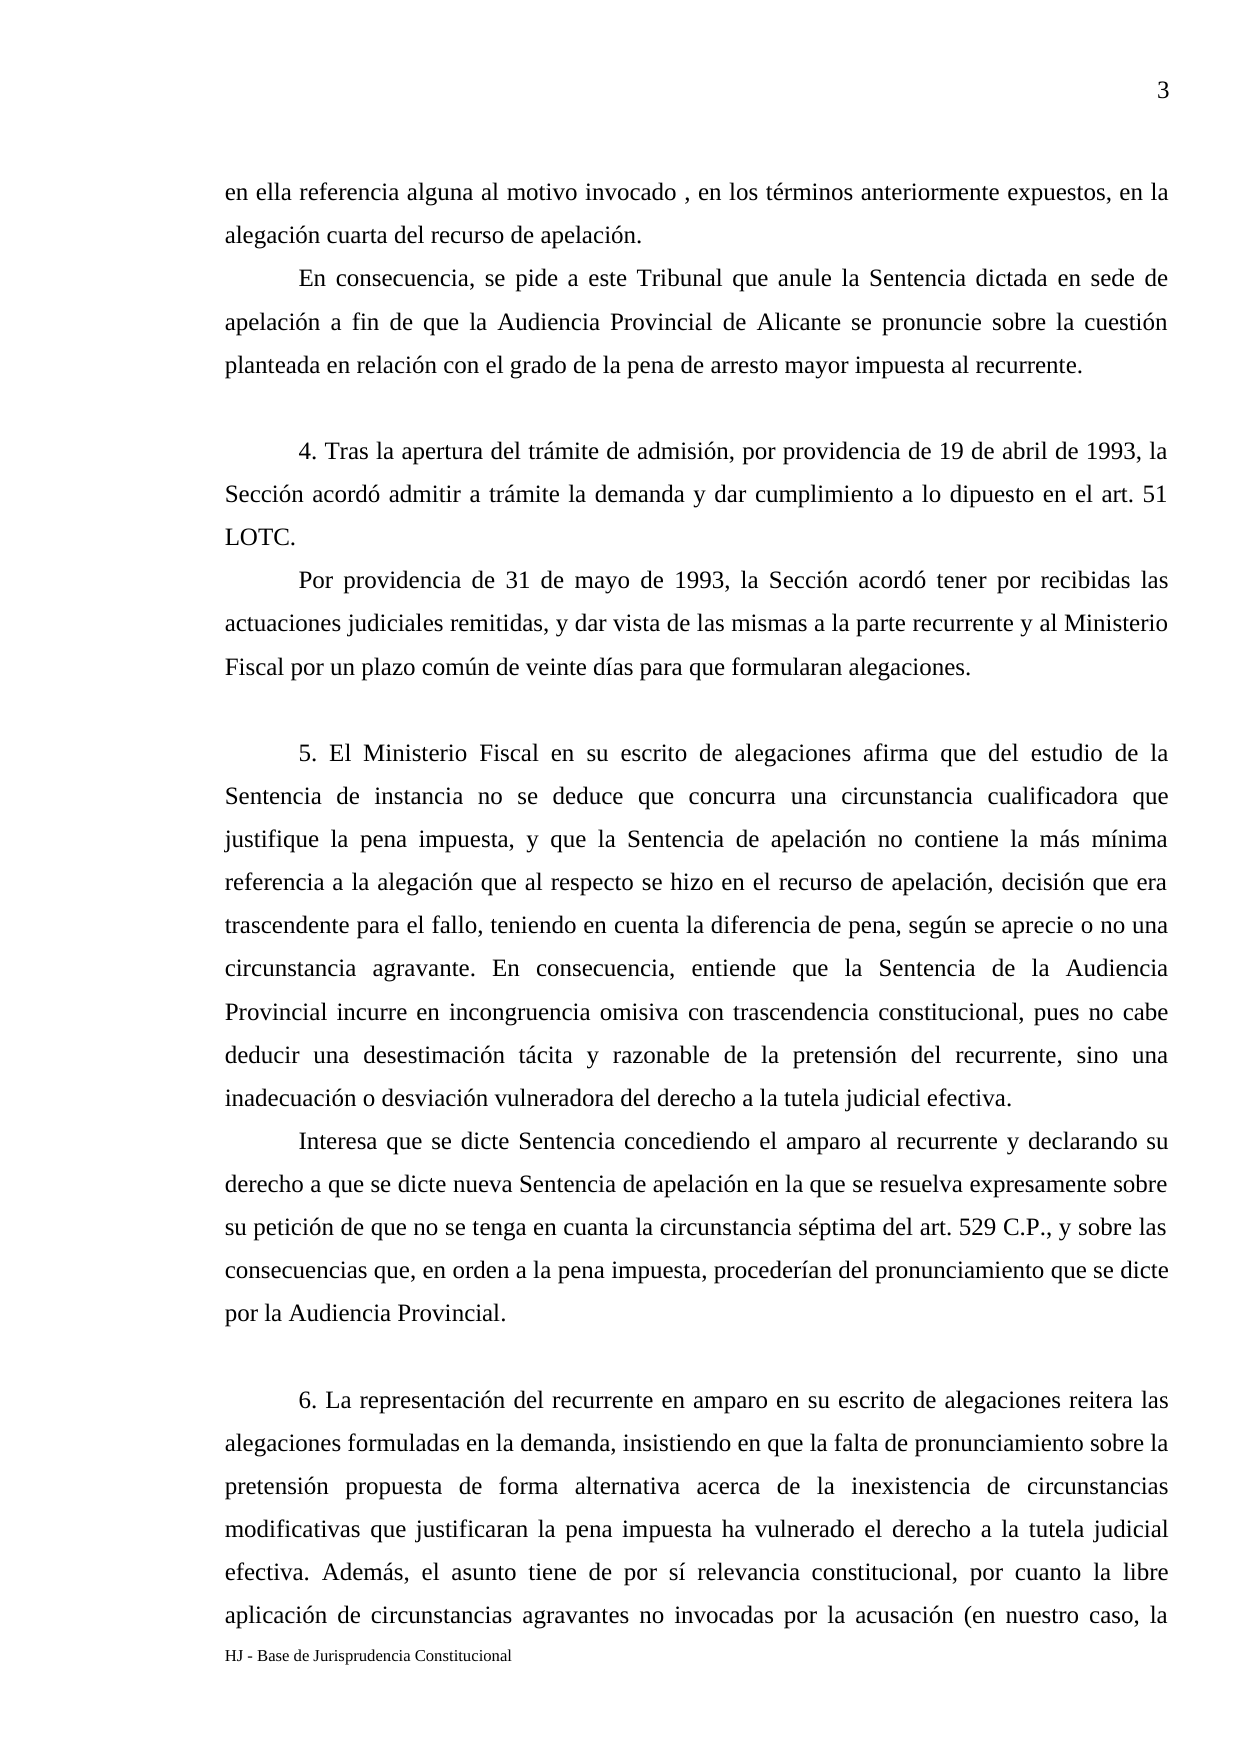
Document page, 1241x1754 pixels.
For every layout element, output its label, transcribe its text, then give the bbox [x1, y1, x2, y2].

text Por providencia de 31 de mayo de 1993, la Sección acordó tener por recibidas las actuaciones judiciales remitidas, y dar vista de las mismas a la parte recurrente y al Ministerio Fiscal por un plazo común de veinte días para que formularan alegaciones. [224, 565, 1169, 680]
text Interesa que se dicte Sentencia concediendo el amparo al recurrente y declarando su derecho a que se dicte nueva Sentencia de apelación en la que se resuelva expresamente sobre su petición de que no se tenga en cuanta la circunstancia séptima del art. 529 C.P., y sobre las consecuencias que, en orden a la pena impuesta, procederían del pronunciamiento que se dicte por la Audiencia Provincial. [224, 1126, 1169, 1327]
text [224, 1385, 1169, 1629]
text 5. El Ministerio Fiscal en su escrito de alegaciones afirma que del estudio de la Sentencia de instancia no se deduce que concurra una circunstancia cualificadora que justifique la pena impuesta, y que la Sentencia de apelación no contiene la más mínima referencia a la alegación que al respecto se hizo en el recurso de apelación, decisión que era trascendente para el fallo, teniendo en cuenta la diferencia de pena, según se aprecie o no una circunstancia agravante. En consecuencia, entiende que la Sentencia de la Audiencia Provincial incurre en incongruencia omisiva con trascendencia constitucional, pues no cabe deducir una desestimación tácita y razonable de la pretensión del recurrente, sino una inadecuación o desviación vulneradora del derecho a la tutela judicial efectiva. [224, 738, 1169, 1112]
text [224, 177, 1169, 249]
text 4. Tras la apertura del trámite de admisión, por providencia de 19 de abril de 1993, la Sección acordó admitir a trámite la demanda y dar cumplimiento a lo dipuesto en el art. 51 LOTC. [224, 436, 1169, 551]
text En consecuencia, se pide a este Tribunal que anule la Sentencia dictada en sede de apelación a fin de que la Audiencia Provincial de Alicante se pronuncie sobre la cuestión planteada en relación con el grado de la pena de arresto mayor impuesta al recurrente. [224, 263, 1169, 378]
